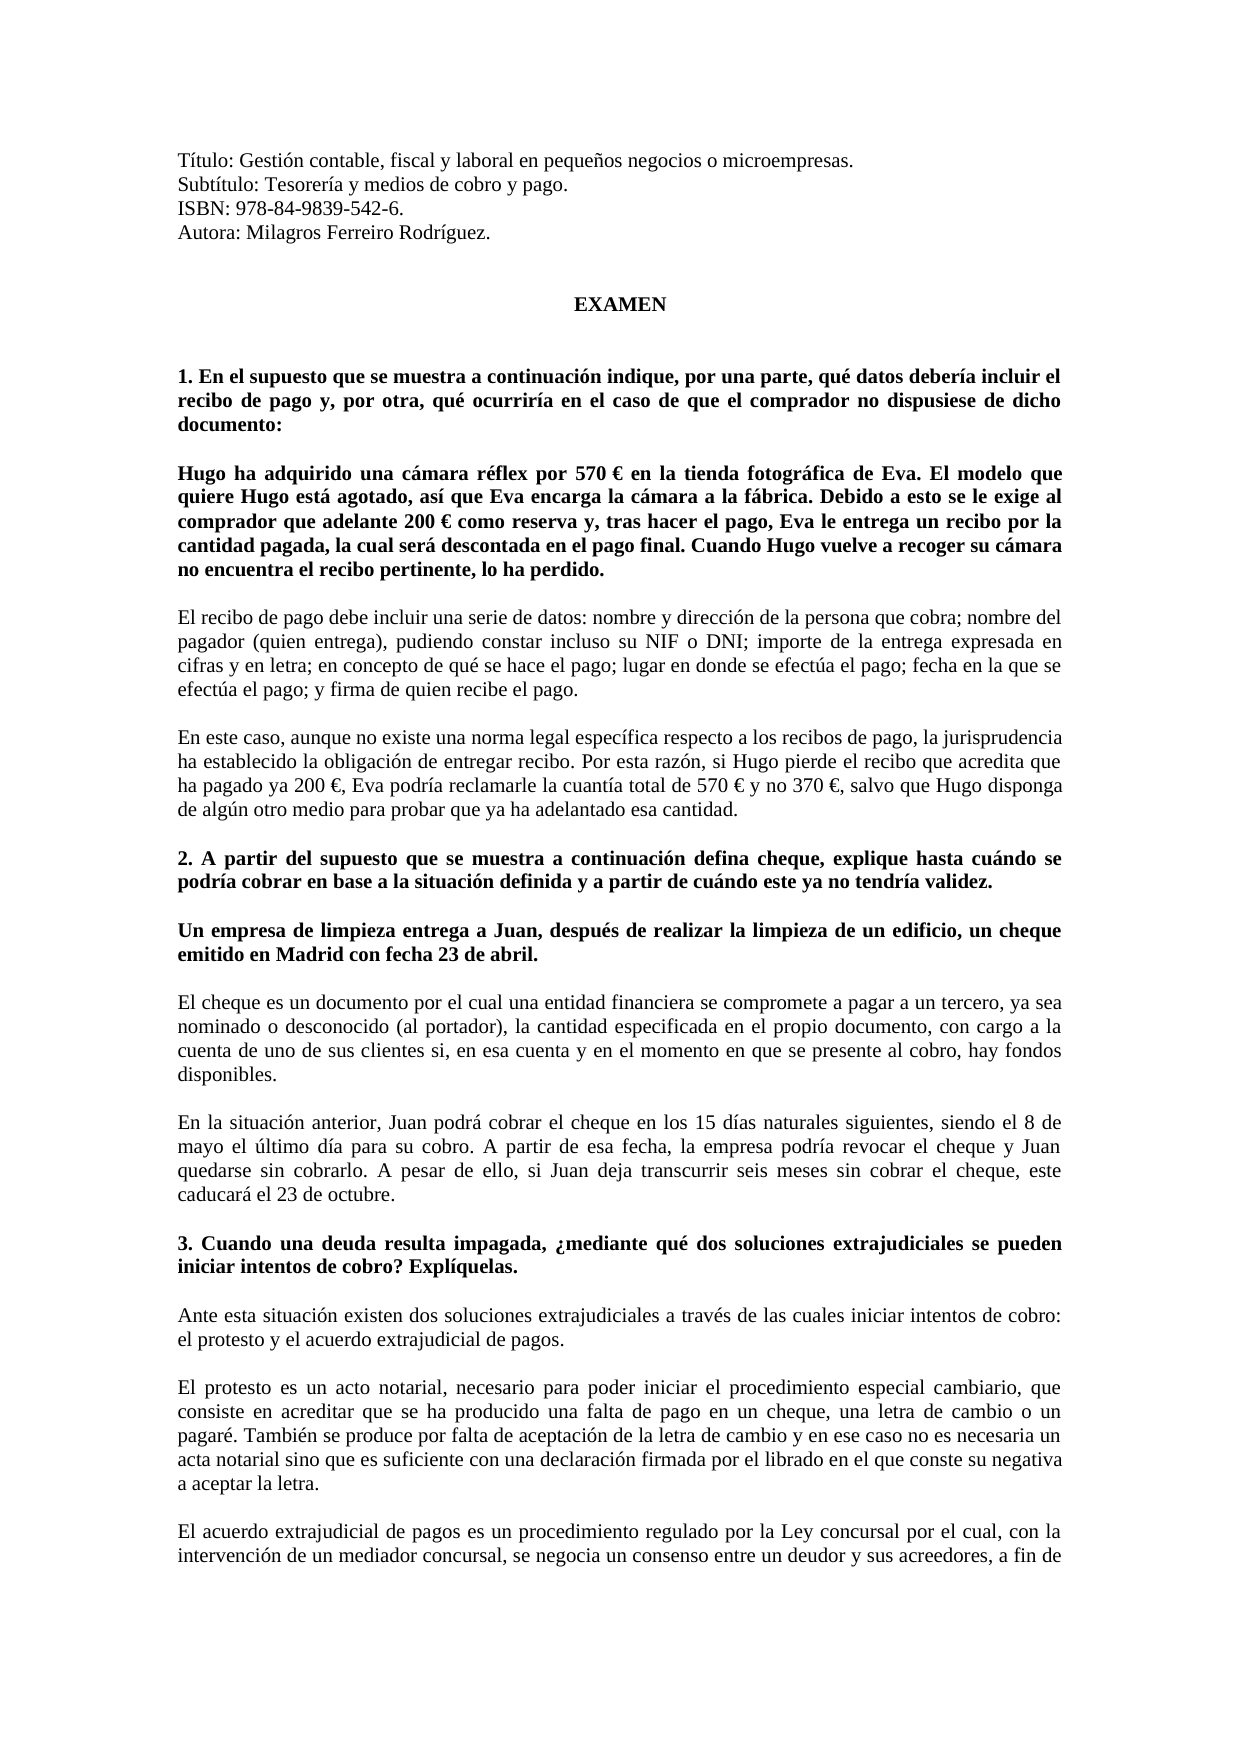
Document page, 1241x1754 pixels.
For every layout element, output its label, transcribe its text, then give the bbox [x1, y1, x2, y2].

text Título: Gestión contable, fiscal y laboral en pequeños negocios o microempresas. [177, 148, 1063, 172]
text Subtítulo: Tesorería y medios de cobro y pago. [177, 172, 1063, 196]
text Hugo ha adquirido una cámara réflex por 570 € en la tienda fotográfica de Eva. El modelo que quiere Hugo está agotado, así que Eva encarga la cámara a la fábrica. Debido a esto se le exige al comprador que adelante 200 € como reserva y, tras hacer el pago, Eva le entrega un recibo por la cantidad pagada, la cual será descontada en el pago final. Cuando Hugo vuelve a recoger su cámara no encuentra el recibo pertinente, lo ha perdido. [177, 460, 1063, 581]
text ISBN: 978-84-9839-542-6. [177, 196, 1063, 220]
text 2. A partir del supuesto que se muestra a continuación defina cheque, explique hasta cuándo se podría cobrar en base a la situación definida y a partir de cuándo este ya no tendría validez. [177, 845, 1063, 893]
text El protesto es un acto notarial, necesario para poder iniciar el procedimiento especial cambiario, que consiste en acreditar que se ha producido una falta de pago en un cheque, una letra de cambio o un pagaré. También se produce por falta de aceptación de la letra de cambio y en ese caso no es necesaria un acta notarial sino que es suficiente con una declaración firmada por el librado en el que conste su negativa a aceptar la letra. [177, 1375, 1063, 1495]
text 3. Cuando una deuda resulta impagada, ¿mediante qué dos soluciones extrajudiciales se pueden iniciar intentos de cobro? Explíquelas. [177, 1230, 1063, 1278]
text El recibo de pago debe incluir una serie de datos: nombre y dirección de la persona que cobra; nombre del pagador (quien entrega), pudiendo constar incluso su NIF o DNI; importe de la entrega expresada en cifras y en letra; en concepto de qué se hace el pago; lugar en donde se efectúa el pago; fecha en la que se efectúa el pago; y firma de quien recibe el pago. [177, 605, 1063, 701]
text EXAMEN [177, 292, 1063, 316]
text El cheque es un documento por el cual una entidad financiera se compromete a pagar a un tercero, ya sea nominado o desconocido (al portador), la cantidad especificada en el propio documento, con cargo a la cuenta de uno de sus clientes si, en esa cuenta y en el momento en que se presente al cobro, hay fondos disponibles. [177, 990, 1063, 1086]
text En este caso, aunque no existe una norma legal específica respecto a los recibos de pago, la jurisprudencia ha establecido la obligación de entregar recibo. Por esta razón, si Hugo pierde el recibo que acredita que ha pagado ya 200 €, Eva podría reclamarle la cuantía total de 570 € y no 370 €, salvo que Hugo disponga de algún otro medio para probar que ya ha adelantado esa cantidad. [177, 725, 1063, 821]
text Ante esta situación existen dos soluciones extrajudiciales a través de las cuales iniciar intentos de cobro: el protesto y el acuerdo extrajudicial de pagos. [177, 1303, 1063, 1351]
text Autora: Milagros Ferreiro Rodríguez. [177, 220, 1063, 244]
text En la situación anterior, Juan podrá cobrar el cheque en los 15 días naturales siguientes, siendo el 8 de mayo el último día para su cobro. A partir de esa fecha, la empresa podría revocar el cheque y Juan quedarse sin cobrarlo. A pesar de ello, si Juan deja transcurrir seis meses sin cobrar el cheque, este caducará el 23 de octubre. [177, 1110, 1063, 1206]
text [177, 1519, 1063, 1567]
text 1. En el supuesto que se muestra a continuación indique, por una parte, qué datos debería incluir el recibo de pago y, por otra, qué ocurriría en el caso de que el comprador no dispusiese de dicho documento: [177, 364, 1063, 436]
text Un empresa de limpieza entrega a Juan, después de realizar la limpieza de un edificio, un cheque emitido en Madrid con fecha 23 de abril. [177, 918, 1063, 966]
